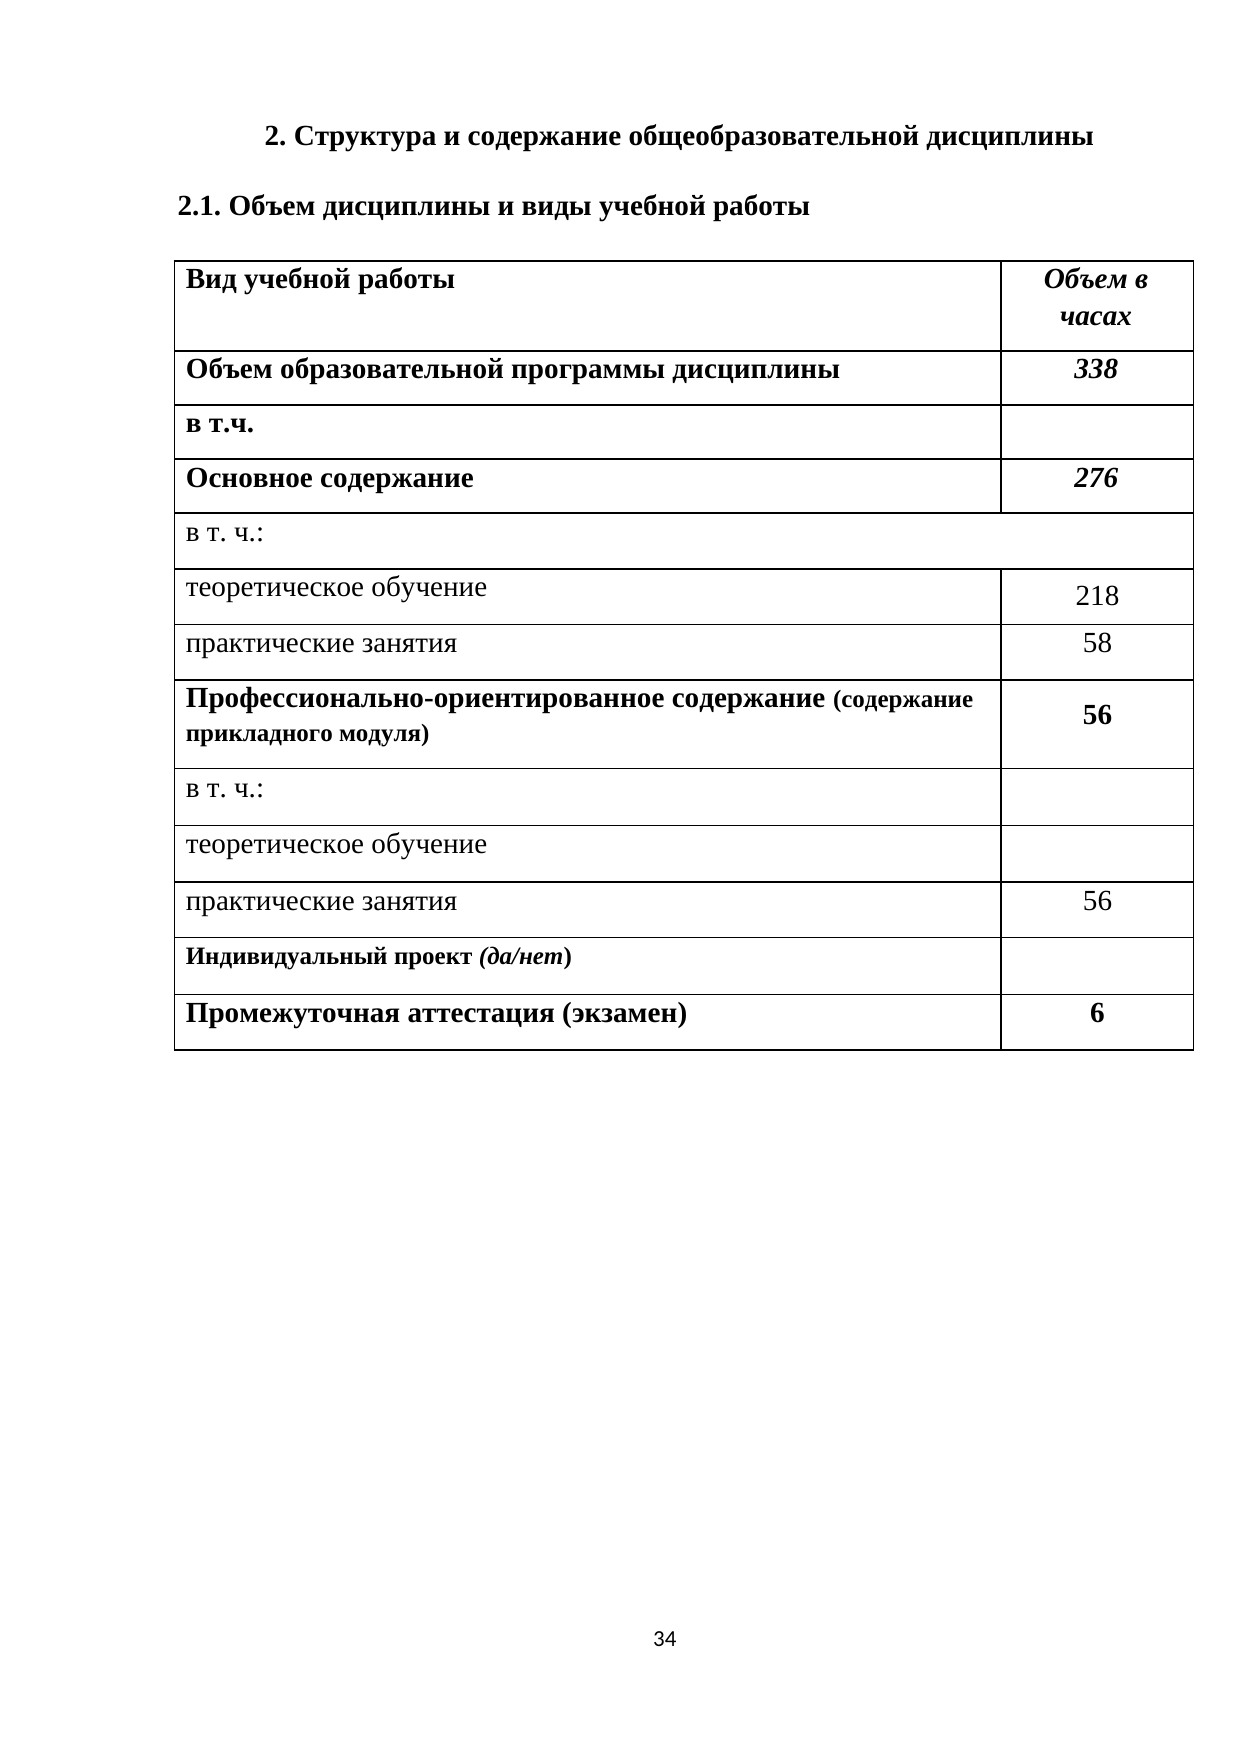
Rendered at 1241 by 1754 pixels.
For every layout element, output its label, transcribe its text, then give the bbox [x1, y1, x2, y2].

table_cell в т. ч.: [175, 514, 1193, 568]
table_cell [1002, 406, 1193, 458]
table_cell [1002, 938, 1193, 994]
table_cell в т.ч. [175, 406, 1000, 458]
table_cell практические занятия [175, 883, 1000, 937]
table_cell 56 [1002, 883, 1193, 937]
table_cell практические занятия [175, 625, 1000, 679]
table_cell Объем образовательной программы дисциплины [175, 352, 1000, 404]
table_header Объем в часах [1002, 262, 1193, 350]
table_cell 276 [1002, 460, 1193, 512]
table_cell [1002, 826, 1193, 881]
table_cell 56 [1002, 681, 1193, 768]
table_cell теоретическое обучение [175, 826, 1000, 881]
table_cell в т. ч.: [175, 769, 1000, 824]
text 2.1. Объем дисциплины и виды учебной работы [177, 188, 1152, 221]
table_header Вид учебной работы [175, 262, 1000, 350]
table_cell 338 [1002, 352, 1193, 404]
subtitle 2. Структура и содержание общеобразовательной дисциплины [177, 118, 1152, 152]
table_cell 6 [1002, 995, 1193, 1049]
table_cell 58 [1002, 625, 1193, 679]
table_cell Основное содержание [175, 460, 1000, 512]
table_cell Профессионально-ориентированное содержание (содержание прикладного модуля) [175, 681, 1000, 768]
table_cell 218 [1002, 570, 1193, 623]
table_cell Индивидуальный проект (да/нет) [175, 938, 1000, 994]
table_cell [1002, 769, 1193, 824]
table_cell Промежуточная аттестация (экзамен) [175, 995, 1000, 1049]
table_cell теоретическое обучение [175, 570, 1000, 623]
